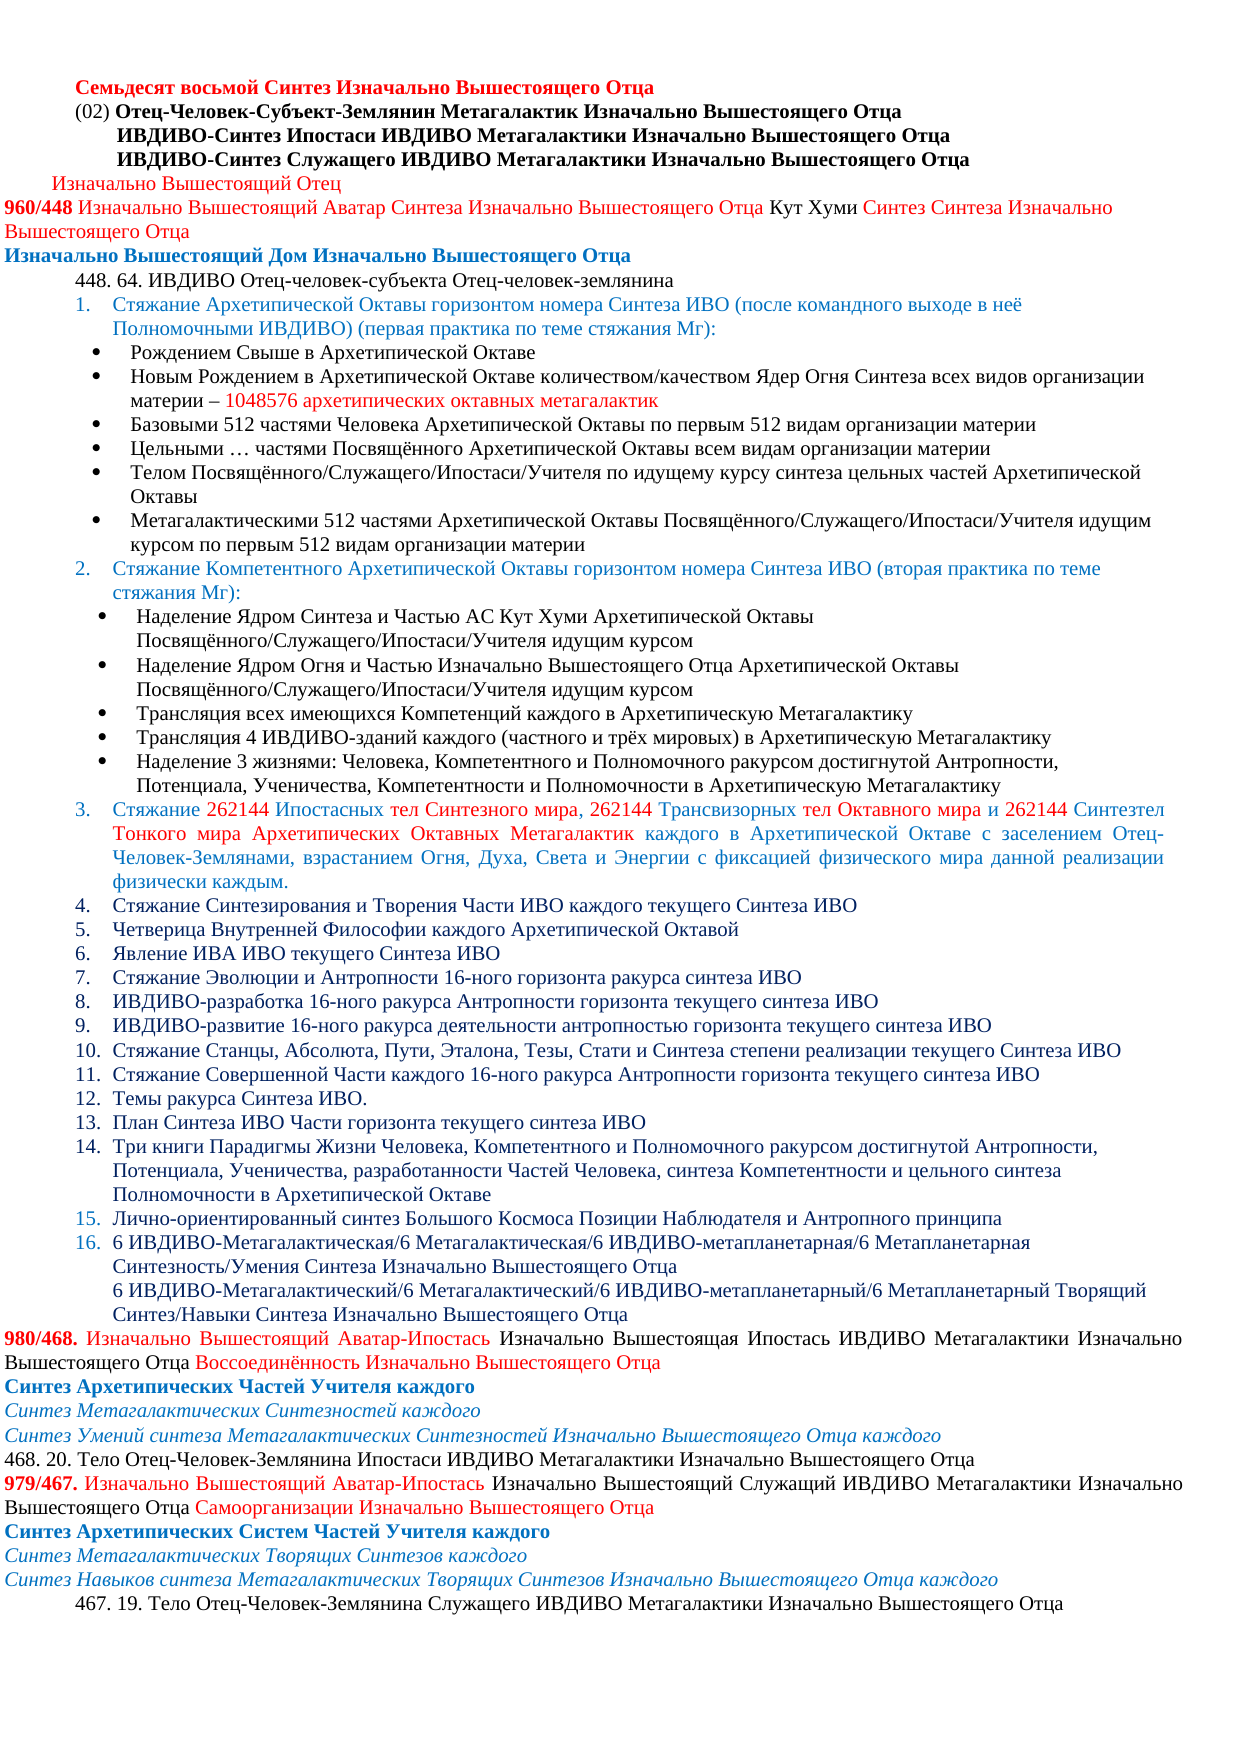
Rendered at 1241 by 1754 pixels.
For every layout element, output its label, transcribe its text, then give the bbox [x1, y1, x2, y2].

text Изначально Вышестоящий Дом Изначально Вышестоящего Отца [4, 243, 1165, 267]
list Базовыми 512 частями Человека Архетипической Октавы по первым 512 видам организации материи [93, 412, 1165, 436]
list Стяжание Архетипической Октавы горизонтом номера Синтеза ИВО (после командного выходе в неё Полномочными ИВДИВО) (первая практика по теме стяжания Мг): [75, 292, 1165, 340]
text Синтез Архетипических Систем Частей Учителя каждого [4, 1519, 1183, 1543]
list Метагалактическими 512 частями Архетипической Октавы Посвящённого/Служащего/Ипостаси/Учителя идущим курсом по первым 512 видам организации материи [93, 508, 1165, 556]
text Синтез Метагалактических Творящих Синтезов каждого [4, 1543, 1183, 1567]
list Трансляция всех имеющихся Компетенций каждого в Архетипическую Метагалактику [99, 701, 1165, 725]
list Темы ракурса Синтеза ИВО. [75, 1086, 1165, 1110]
list Рождением Свыше в Архетипической Октаве [93, 340, 1165, 364]
text Синтез Умений синтеза Метагалактических Синтезностей Изначально Вышестоящего Отца каждого [4, 1422, 1183, 1447]
text 468. 20. Тело Отец-Человек-Землянина Ипостаси ИВДИВО Метагалактики Изначально Вышестоящего Отца [4, 1447, 1183, 1471]
text Семьдесят восьмой Синтез Изначально Вышестоящего Отца [75, 75, 1183, 99]
list Наделение 3 жизнями: Человека, Компетентного и Полномочного ракурсом достигнутой Антропности, Потенциала, Ученичества, Компетентности и Полномочности в Архетипическую Метагалактику [99, 749, 1165, 797]
list Стяжание 262144 Ипостасных тел Синтезного мира, 262144 Трансвизорных тел Октавного мира и 262144 Синтезтел Тонкого мира Архетипических Октавных Метагалактик каждого в Архетипической Октаве с заселением Отец-Человек-Землянами, взрастанием Огня, Духа, Света и Энергии с фиксацией физического мира данной реализации физически каждым. [75, 797, 1165, 893]
list ИВДИВО-развитие 16-ного ракурса деятельности антропностью горизонта текущего синтеза ИВО [75, 1013, 1165, 1037]
list Наделение Ядром Огня и Частью Изначально Вышестоящего Отца Архетипической Октавы Посвящённого/Служащего/Ипостаси/Учителя идущим курсом [99, 652, 1165, 701]
list Три книги Парадигмы Жизни Человека, Компетентного и Полномочного ракурсом достигнутой Антропности, Потенциала, Ученичества, разработанности Частей Человека, синтеза Компетентности и цельного синтеза Полномочности в Архетипической Октаве [75, 1134, 1165, 1206]
text (02) Отец-Человек-Субъект-Землянин Метагалактик Изначально Вышестоящего Отца [75, 99, 1183, 123]
list ИВДИВО-разработка 16-ного ракурса Антропности горизонта текущего синтеза ИВО [75, 989, 1165, 1013]
text Синтез Метагалактических Синтезностей каждого [4, 1398, 1183, 1422]
text 960/448 Изначально Вышестоящий Аватар Синтеза Изначально Вышестоящего Отца Кут Хуми Синтез Синтеза Изначально Вышестоящего Отца [4, 195, 1165, 243]
text Синтез Навыков синтеза Метагалактических Творящих Синтезов Изначально Вышестоящего Отца каждого [4, 1567, 1183, 1591]
list Трансляция 4 ИВДИВО-зданий каждого (частного и трёх мировых) в Архетипическую Метагалактику [99, 725, 1165, 749]
list Телом Посвящённого/Служащего/Ипостаси/Учителя по идущему курсу синтеза цельных частей Архетипической Октавы [93, 460, 1165, 508]
text ИВДИВО-Синтез Ипостаси ИВДИВО Метагалактики Изначально Вышестоящего Отца [75, 123, 1183, 147]
list Стяжание Совершенной Части каждого 16-ного ракурса Антропности горизонта текущего синтеза ИВО [75, 1062, 1165, 1086]
text 448. 64. ИВДИВО Отец-человек-субъекта Отец-человек-землянина [75, 267, 1165, 292]
list Цельными … частями Посвящённого Архетипической Октавы всем видам организации материи [93, 436, 1165, 460]
text Изначально Вышестоящий Отец [51, 171, 1165, 195]
text Синтез Архетипических Частей Учителя каждого [4, 1374, 1183, 1398]
list Новым Рождением в Архетипической Октаве количеством/качеством Ядер Огня Синтеза всех видов организации материи – 1048576 архетипических октавных метагалактик [93, 364, 1165, 412]
list Лично-ориентированный синтез Большого Космоса Позиции Наблюдателя и Антропного принципа [75, 1206, 1165, 1230]
list 6 ИВДИВО-Метагалактическая/6 Метагалактическая/6 ИВДИВО-метапланетарная/6 Метапланетарная Синтезность/Умения Синтеза Изначально Вышестоящего Отца [75, 1230, 1165, 1278]
text ИВДИВО-Синтез Служащего ИВДИВО Метагалактики Изначально Вышестоящего Отца [75, 147, 1183, 171]
list План Синтеза ИВО Части горизонта текущего синтеза ИВО [75, 1110, 1165, 1134]
text 6 ИВДИВО-Метагалактический/6 Метагалактический/6 ИВДИВО-метапланетарный/6 Метапланетарный Творящий Синтез/Навыки Синтеза Изначально Вышестоящего Отца [112, 1278, 1165, 1326]
list Наделение Ядром Синтеза и Частью АС Кут Хуми Архетипической Октавы Посвящённого/Служащего/Ипостаси/Учителя идущим курсом [99, 604, 1165, 652]
list Стяжание Компетентного Архетипической Октавы горизонтом номера Синтеза ИВО (вторая практика по теме стяжания Мг): [75, 556, 1165, 604]
list Четверица Внутренней Философии каждого Архетипической Октавой [75, 917, 1165, 941]
list Стяжание Станцы, Абсолюта, Пути, Эталона, Тезы, Стати и Синтеза степени реализации текущего Синтеза ИВО [75, 1037, 1165, 1062]
text 979/467. Изначально Вышестоящий Аватар-Ипостась Изначально Вышестоящий Служащий ИВДИВО Метагалактики Изначально Вышестоящего Отца Самоорганизации Изначально Вышестоящего Отца [4, 1471, 1183, 1519]
list Стяжание Синтезирования и Творения Части ИВО каждого текущего Синтеза ИВО [75, 893, 1165, 917]
text 980/468. Изначально Вышестоящий Аватар-Ипостась Изначально Вышестоящая Ипостась ИВДИВО Метагалактики Изначально Вышестоящего Отца Воссоединённость Изначально Вышестоящего Отца [4, 1326, 1183, 1374]
list Стяжание Эволюции и Антропности 16-ного горизонта ракурса синтеза ИВО [75, 965, 1165, 989]
list Явление ИВА ИВО текущего Синтеза ИВО [75, 941, 1165, 965]
text 467. 19. Тело Отец-Человек-Землянина Служащего ИВДИВО Метагалактики Изначально Вышестоящего Отца [75, 1591, 1165, 1615]
